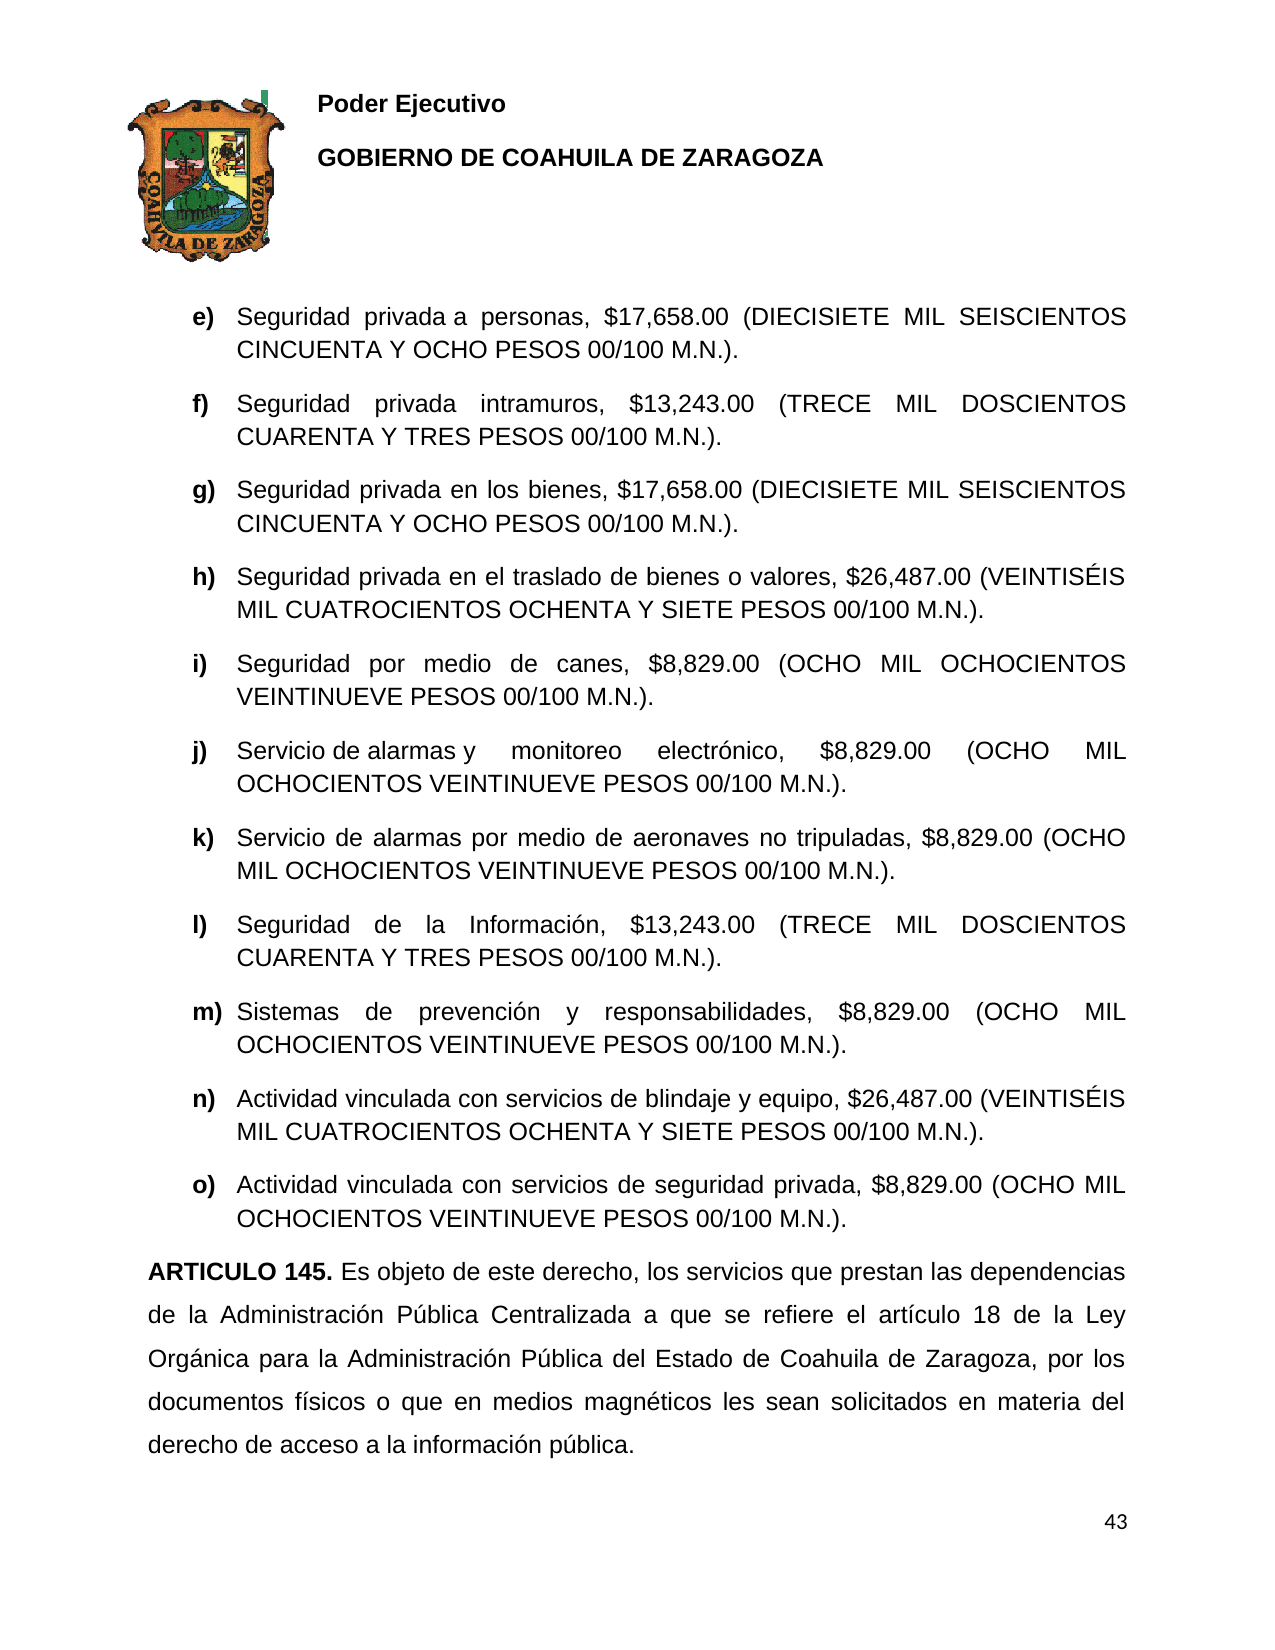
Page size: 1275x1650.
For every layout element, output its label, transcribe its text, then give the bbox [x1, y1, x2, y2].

text f) Seguridad privada intramuros, $13,243.00 (TRECE MIL DOSCIENTOS CUARENTA Y TRES PESOS 00/100 M.N.). [192, 389, 1127, 450]
picture [122, 88, 292, 268]
text j) Servicio de alarmas y monitoreo electrónico, $8,829.00 (OCHO MIL OCHOCIENTOS VEINTINUEVE PESOS 00/100 M.N.). [192, 736, 1127, 798]
text l) Seguridad de la Información, $13,243.00 (TRECE MIL DOSCIENTOS CUARENTA Y TRES PESOS 00/100 M.N.). [192, 910, 1127, 972]
text k) Servicio de alarmas por medio de aeronaves no tripuladas, $8,829.00 (OCHO MIL OCHOCIENTOS VEINTINUEVE PESOS 00/100 M.N.). [192, 823, 1127, 885]
text g) Seguridad privada en los bienes, $17,658.00 (DIECISIETE MIL SEISCIENTOS CINCUENTA Y OCHO PESOS 00/100 M.N.). [192, 476, 1127, 537]
text ARTICULO 145. Es objeto de este derecho, los servicios que prestan las dependencias de la Administración Pública Centralizada a que se refiere el artículo 18 de la Ley Orgánica para la Administración Pública del Estado de Coahuila de Zaragoza, por los documentos físicos o que en medios magnéticos les sean solicitados en materia del derecho de acceso a la información pública. [148, 1257, 1127, 1459]
text n) Actividad vinculada con servicios de blindaje y equipo, $26,487.00 (VEINTISÉIS MIL CUATROCIENTOS OCHENTA Y SIETE PESOS 00/100 M.N.). [192, 1084, 1127, 1145]
text i) Seguridad por medio de canes, $8,829.00 (OCHO MIL OCHOCIENTOS VEINTINUEVE PESOS 00/100 M.N.). [192, 649, 1127, 711]
text h) Seguridad privada en el traslado de bienes o valores, $26,487.00 (VEINTISÉIS MIL CUATROCIENTOS OCHENTA Y SIETE PESOS 00/100 M.N.). [192, 562, 1127, 624]
text o) Actividad vinculada con servicios de seguridad privada, $8,829.00 (OCHO MIL OCHOCIENTOS VEINTINUEVE PESOS 00/100 M.N.). [192, 1171, 1127, 1232]
text e) Seguridad privada a personas, $17,658.00 (DIECISIETE MIL SEISCIENTOS CINCUENTA Y OCHO PESOS 00/100 M.N.). [192, 302, 1127, 363]
text m) Sistemas de prevención y responsabilidades, $8,829.00 (OCHO MIL OCHOCIENTOS VEINTINUEVE PESOS 00/100 M.N.). [192, 997, 1127, 1058]
